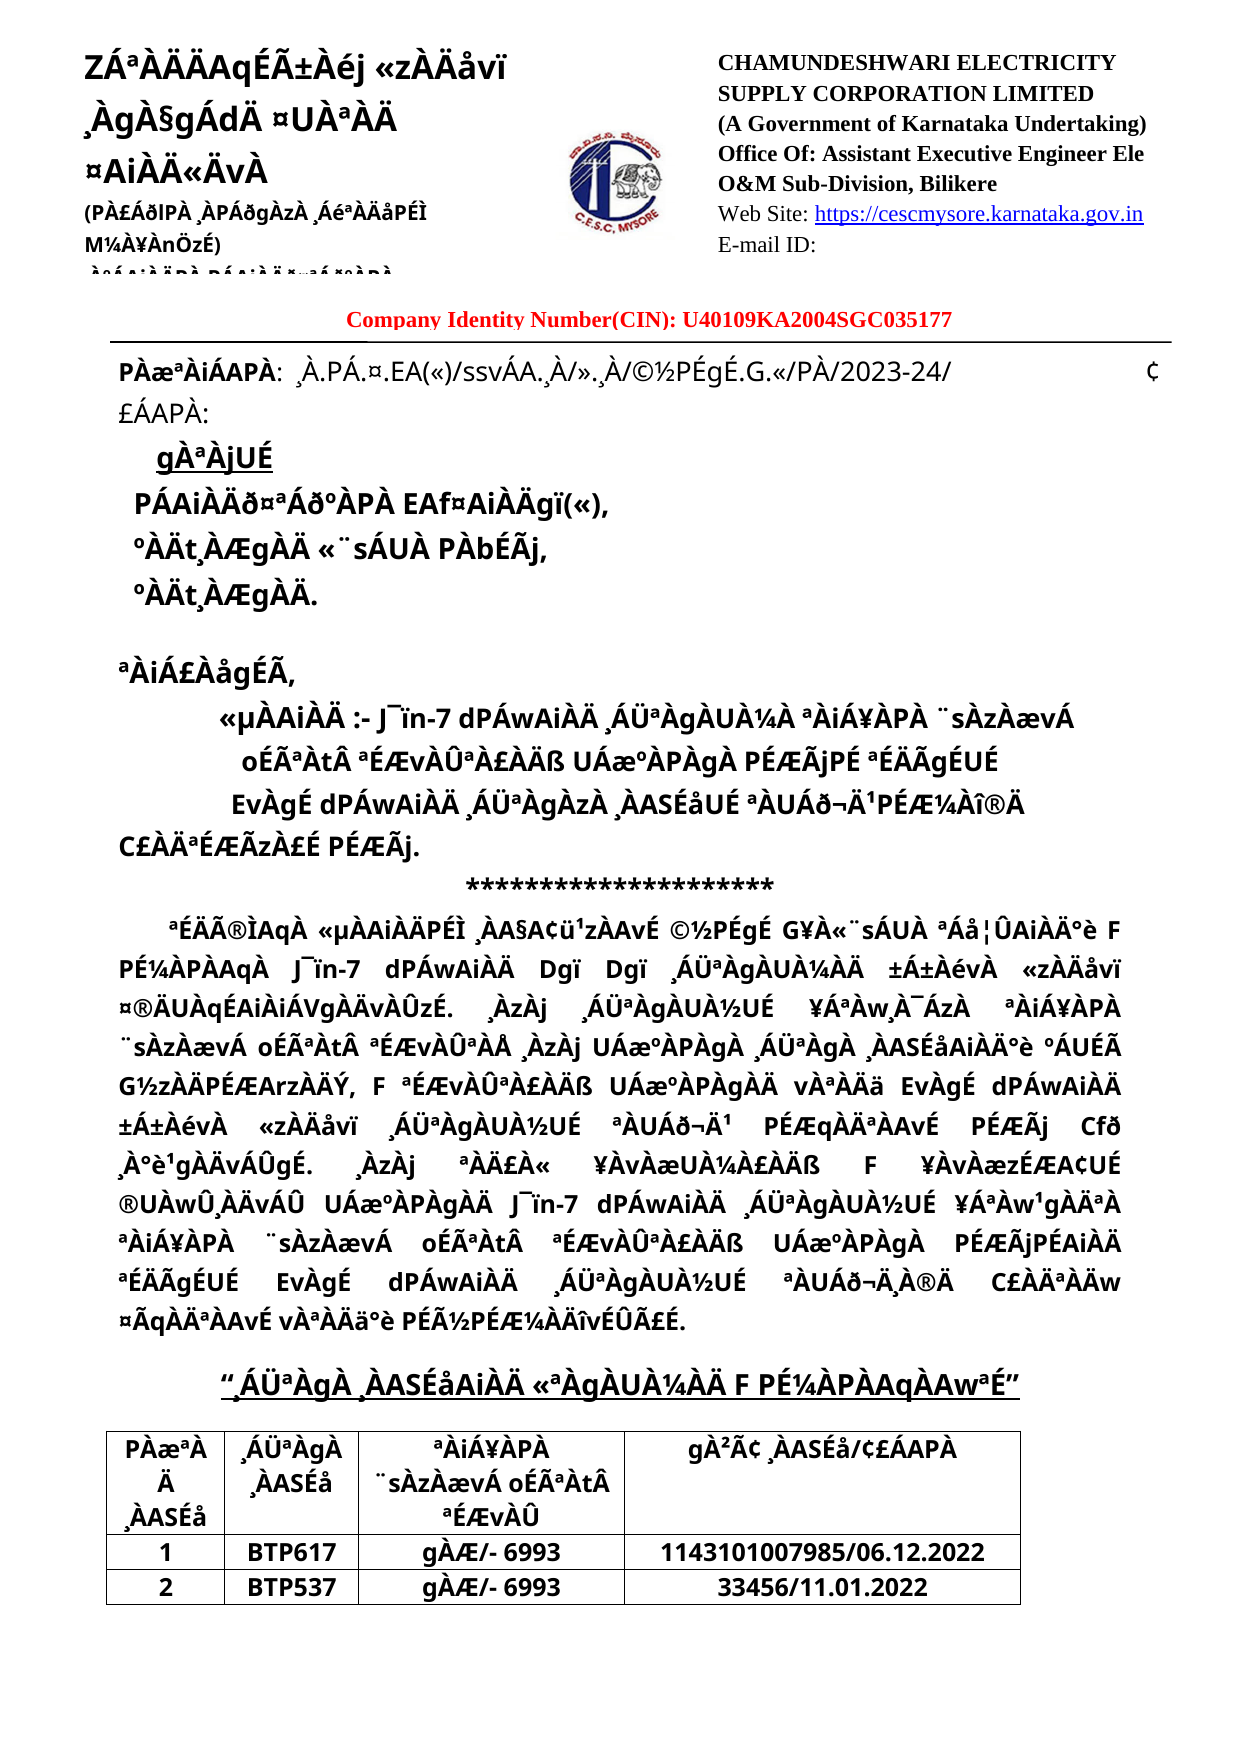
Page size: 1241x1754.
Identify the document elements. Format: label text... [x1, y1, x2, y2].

table_header gÀ²Ã¢ ¸ÀASÉå/¢£ÁAPÀ [625, 1432, 1020, 1534]
text ********************* [118, 870, 1122, 907]
table_cell gÀÆ/- 6993 [359, 1570, 624, 1604]
table_cell BTP617 [225, 1535, 358, 1569]
text ºÀÄt¸ÀÆgÀÄ «¨sÁUÀ PÀbÉÃj, [118, 528, 1122, 568]
table_cell BTP537 [225, 1570, 358, 1604]
text ºÀÄt¸ÀÆgÀÄ. [118, 574, 1122, 614]
text EvÀgÉ dPÁwAiÀÄ ¸ÁÜªÀgÀzÀ ¸ÀASÉåUÉ ªÀUÁð¬Ä¹PÉÆ¼Àî®Ä C£ÀÄªÉÆÃzÀ£É PÉÆÃj. [118, 785, 1122, 864]
text PÀæªÀiÁAPÀ: ¸À.PÁ.¤.EA(«)/ssvÁA.¸À/».¸À/©½PÉgÉ.G.«/PÀ/2023-24/ ¢£ÁAPÀ: [118, 352, 1188, 432]
text ªÉÄÃ®ÌAqÀ «µÀAiÀÄPÉÌ ¸ÀA§A¢ü¹zÀAvÉ ©½PÉgÉ G¥À«¨sÁUÀ ªÁå¦ÛAiÀÄ°è F PÉ¼ÀPÀAqÀ J¯ïn-7 dPÁwAiÀÄ Dgï Dgï ¸ÁÜªÀgÀUÀ¼ÀÄ ±Á±ÀévÀ «zÀÄåvï ¤®ÄUÀqÉAiÀiÁVgÀÄvÀÛzÉ. ¸ÀzÀj ¸ÁÜªÀgÀUÀ½UÉ ¥ÁªÀw¸À¯ÁzÀ ªÀiÁ¥ÀPÀ ¨sÀzÀævÁ oÉÃªÀtÂ ªÉÆvÀÛªÀÅ ¸ÀzÀj UÁæºÀPÀgÀ ¸ÁÜªÀgÀ ¸ÀASÉåAiÀÄ°è ºÁUÉÃ G½zÀÄPÉÆArzÀÄÝ, F ªÉÆvÀÛªÀ£ÀÄß UÁæºÀPÀgÀÄ vÀªÀÄä EvÀgÉ dPÁwAiÀÄ ±Á±ÀévÀ «zÀÄåvï ¸ÁÜªÀgÀUÀ½UÉ ªÀUÁð¬Ä¹ PÉÆqÀÄªÀAvÉ PÉÆÃj Cfð ¸À°è¹gÀÄvÁÛgÉ. ¸ÀzÀj ªÀÄ£À« ¥ÀvÀæUÀ¼À£ÀÄß F ¥ÀvÀæzÉÆA¢UÉ ®UÀwÛ¸ÀÄvÁÛ UÁæºÀPÀgÀÄ J¯ïn-7 dPÁwAiÀÄ ¸ÁÜªÀgÀUÀ½UÉ ¥ÁªÀw¹gÀÄªÀ ªÀiÁ¥ÀPÀ ¨sÀzÀævÁ oÉÃªÀtÂ ªÉÆvÀÛªÀ£ÀÄß UÁæºÀPÀgÀ PÉÆÃjPÉAiÀÄ ªÉÄÃgÉUÉ EvÀgÉ dPÁwAiÀÄ ¸ÁÜªÀgÀUÀ½UÉ ªÀUÁð¬Ä¸À®Ä C£ÀÄªÀÄw ¤ÃqÀÄªÀAvÉ vÀªÀÄä°è PÉÃ½PÉÆ¼ÀÄîvÉÛÃ£É. [118, 912, 1122, 1338]
text “¸ÁÜªÀgÀ ¸ÀASÉåAiÀÄ «ªÀgÀUÀ¼ÀÄ F PÉ¼ÀPÀAqÀAwªÉ” [118, 1364, 1122, 1404]
table_cell 33456/11.01.2022 [625, 1570, 1020, 1604]
table_header ªÀiÁ¥ÀPÀ ¨sÀzÀævÁ oÉÃªÀtÂ ªÉÆvÀÛ [359, 1432, 624, 1534]
table_header ¸ÁÜªÀgÀ ¸ÀASÉå [225, 1432, 358, 1534]
picture [555, 129, 676, 240]
table_cell 1 [107, 1535, 224, 1569]
text gÀªÀjUÉ [118, 437, 1122, 477]
text ªÀiÁ£ÀågÉÃ, [118, 652, 1122, 692]
text PÁAiÀÄð¤ªÁðºÀPÀ EAf¤AiÀÄgï(«), [118, 483, 1122, 523]
table_header PÀæªÀÄ ¸ÀASÉå [107, 1432, 224, 1534]
table_cell gÀÆ/- 6993 [359, 1535, 624, 1569]
table_cell 2 [107, 1570, 224, 1604]
table_cell 1143101007985/06.12.2022 [625, 1535, 1020, 1569]
text «µÀAiÀÄ :- J¯ïn-7 dPÁwAiÀÄ ¸ÁÜªÀgÀUÀ¼À ªÀiÁ¥ÀPÀ ¨sÀzÀævÁ oÉÃªÀtÂ ªÉÆvÀÛªÀ£ÀÄß UÁæºÀPÀgÀ PÉÆÃjPÉ ªÉÄÃgÉUÉ [118, 698, 1122, 780]
